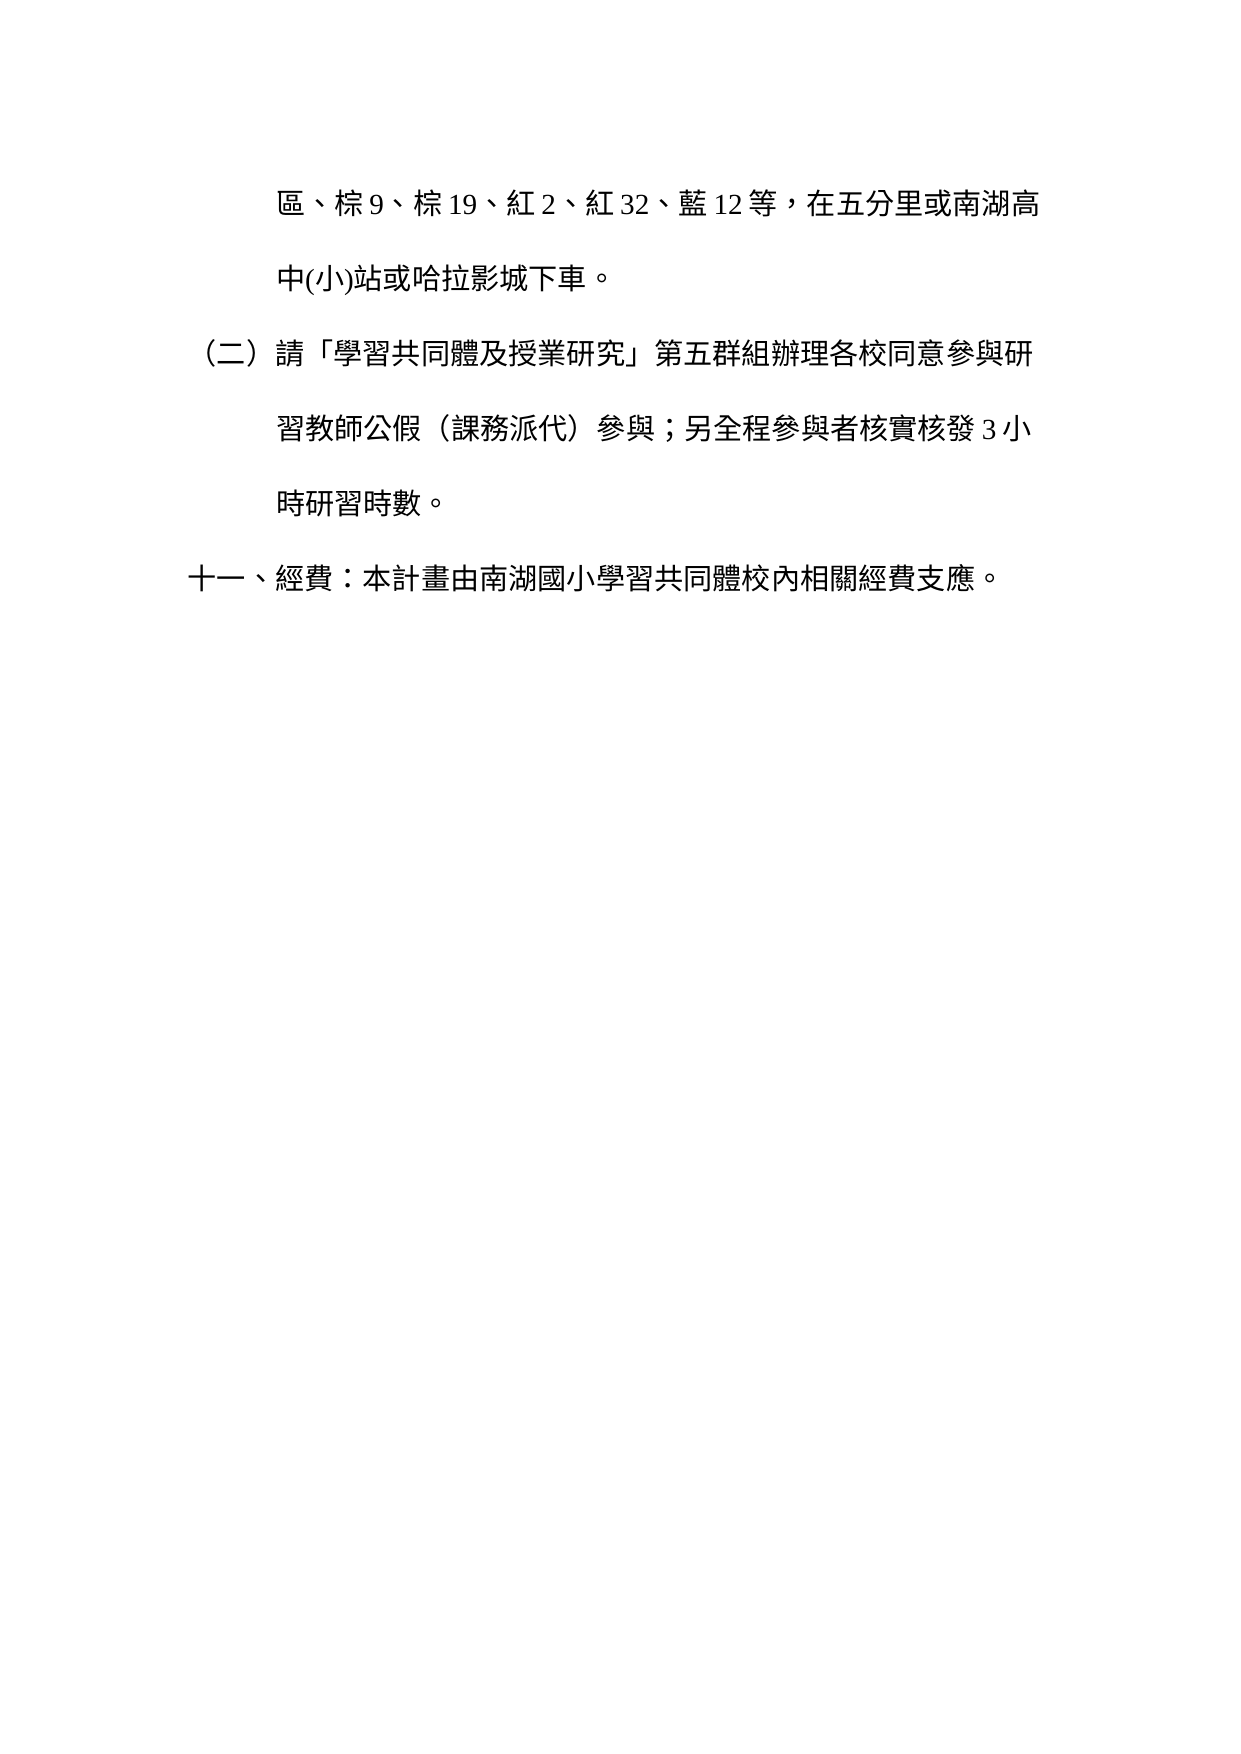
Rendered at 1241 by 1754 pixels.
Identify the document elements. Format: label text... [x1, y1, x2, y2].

text （二）請「學習共同體及授業研究」第五群組辦理各校同意參與研習教師公假（課務派代）參與；另全程參與者核實核發3小時研習時數。 [187, 314, 1053, 539]
text 十一、經費：本計畫由南湖國小學習共同體校內相關經費支應。 [187, 539, 1053, 614]
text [187, 164, 1053, 314]
